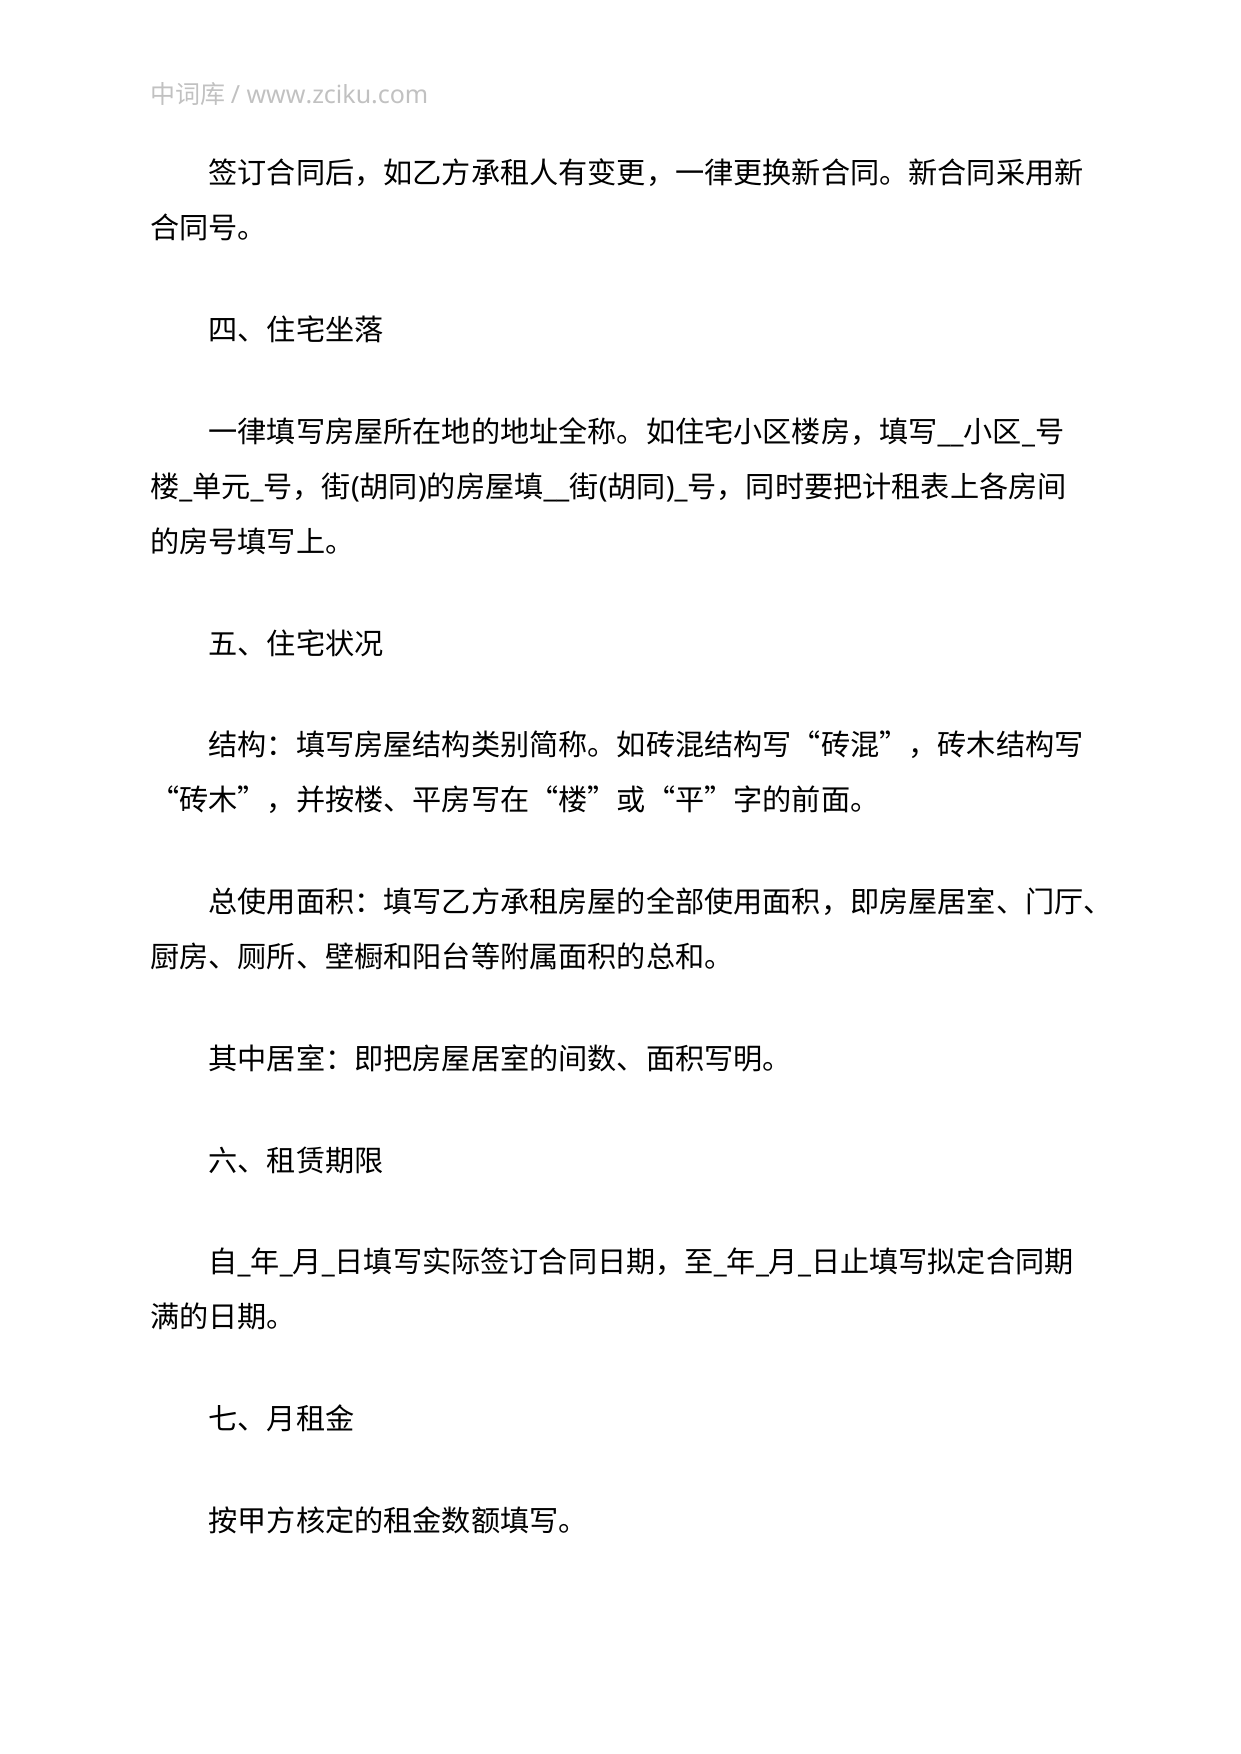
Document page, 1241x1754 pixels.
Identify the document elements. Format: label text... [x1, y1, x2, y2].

text 自_年_月_日填写实际签订合同日期，至_年_月_日止填写拟定合同期满的日期。 [150, 1239, 1090, 1336]
text 五、住宅状况 [150, 620, 1090, 662]
text 四、住宅坐落 [150, 307, 1090, 349]
text 一律填写房屋所在地的地址全称。如住宅小区楼房，填写__小区_号楼_单元_号，街(胡同)的房屋填__街(胡同)_号，同时要把计租表上各房间的房号填写上。 [150, 408, 1090, 561]
text 按甲方核定的租金数额填写。 [150, 1497, 1090, 1540]
text 签订合同后，如乙方承租人有变更，一律更换新合同。新合同采用新合同号。 [150, 150, 1090, 247]
text 七、月租金 [150, 1396, 1090, 1438]
text 总使用面积：填写乙方承租房屋的全部使用面积，即房屋居室、门厅、厨房、厕所、壁橱和阳台等附属面积的总和。 [150, 879, 1090, 976]
text 结构：填写房屋结构类别简称。如砖混结构写“砖混”，砖木结构写“砖木”，并按楼、平房写在“楼”或“平”字的前面。 [150, 722, 1090, 819]
text 六、租赁期限 [150, 1137, 1090, 1179]
text 其中居室：即把房屋居室的间数、面积写明。 [150, 1035, 1090, 1078]
